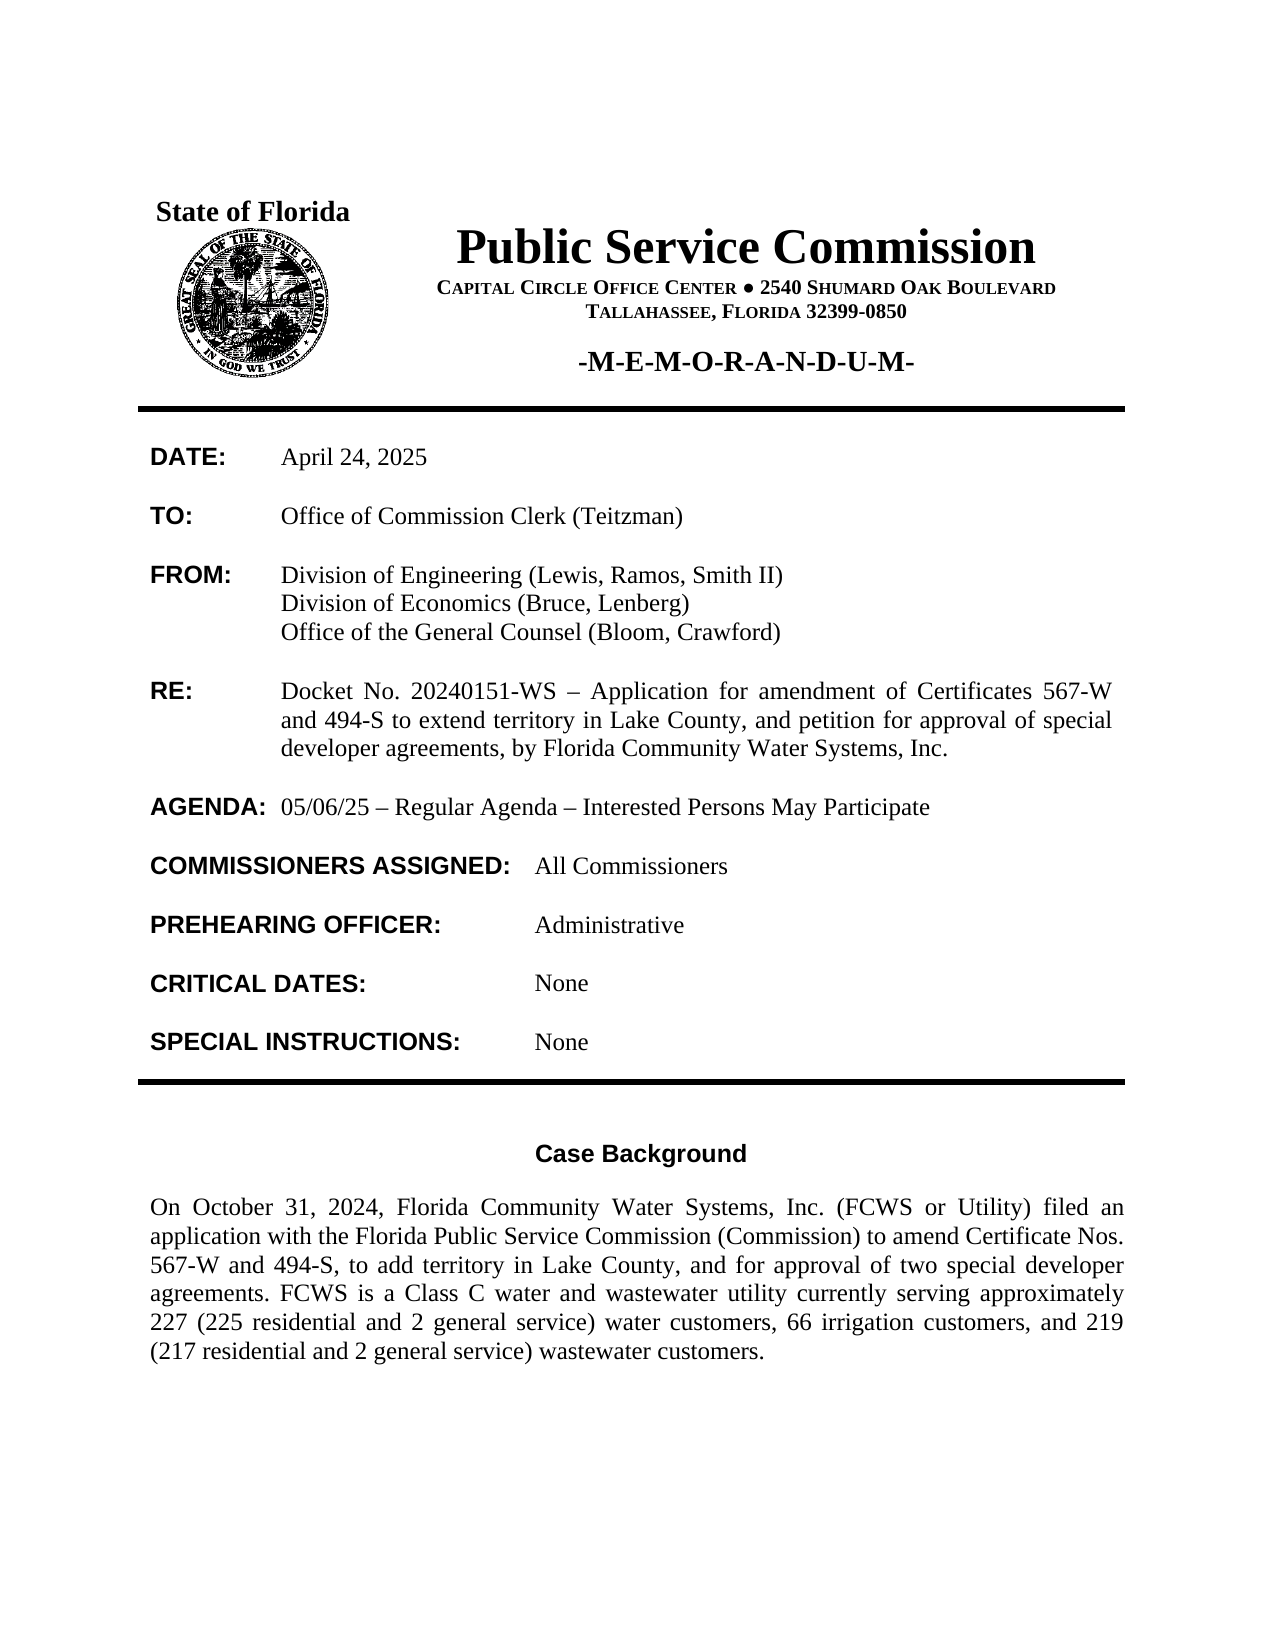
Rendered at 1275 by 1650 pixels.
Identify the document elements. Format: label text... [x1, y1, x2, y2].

table_cell CRITICAL DATES: [138, 939, 522, 997]
table_cell FROM: [138, 530, 268, 646]
text On October 31, 2024, Florida Community Water Systems, Inc. (FCWS or Utility) filed an application with the Florida Public Service Commission (Commission) to amend Certificate Nos. 567-W and 494-S, to add territory in Lake County, and for approval of two special developer agreements. FCWS is a Class C water and wastewater utility currently serving approximately 227 (225 residential and 2 general service) water customers, 66 irrigation customers, and 219 (217 residential and 2 general service) wastewater customers. [150, 1192, 1125, 1365]
subtitle Case Background [150, 1138, 1125, 1167]
table_cell TO: [138, 471, 268, 530]
table_cell Division of Engineering (Lewis, Ramos, Smith II) Division of Economics (Bruce, Lenberg) Office of the General Counsel (Bloom, Crawford) [269, 530, 1125, 646]
table_header Public Service Commission Capital Circle Office Center ● 2540 Shumard Oak Boulevard Tallahassee, Florida 32399-0850 -M-E-M-O-R-A-N-D-U-M- [367, 194, 1125, 406]
table_cell All Commissioners [522, 821, 1125, 880]
table_cell Administrative [522, 880, 1125, 938]
table_cell None [522, 939, 1125, 997]
table_cell RE: [138, 646, 268, 762]
table_cell DATE: [138, 412, 268, 471]
table_cell Office of Commission Clerk (Teitzman) [269, 471, 1125, 530]
table_cell AGENDA: [138, 762, 268, 821]
table_cell None [522, 997, 1125, 1078]
table_cell Docket No. 20240151-WS – Application for amendment of Certificates 567-W and 494-S to extend territory in Lake County, and petition for approval of special developer agreements, by Florida Community Water Systems, Inc. [269, 646, 1125, 762]
table_cell SPECIAL INSTRUCTIONS: [138, 997, 522, 1078]
table_cell 05/06/25 – Regular Agenda – Interested Persons May Participate [269, 762, 1125, 821]
table_header State of Florida [138, 194, 367, 406]
table_cell April 24, 2025 [269, 412, 1125, 471]
table_cell PREHEARING OFFICER: [138, 880, 522, 938]
picture [176, 227, 329, 378]
table_cell COMMISSIONERS ASSIGNED: [138, 821, 522, 880]
